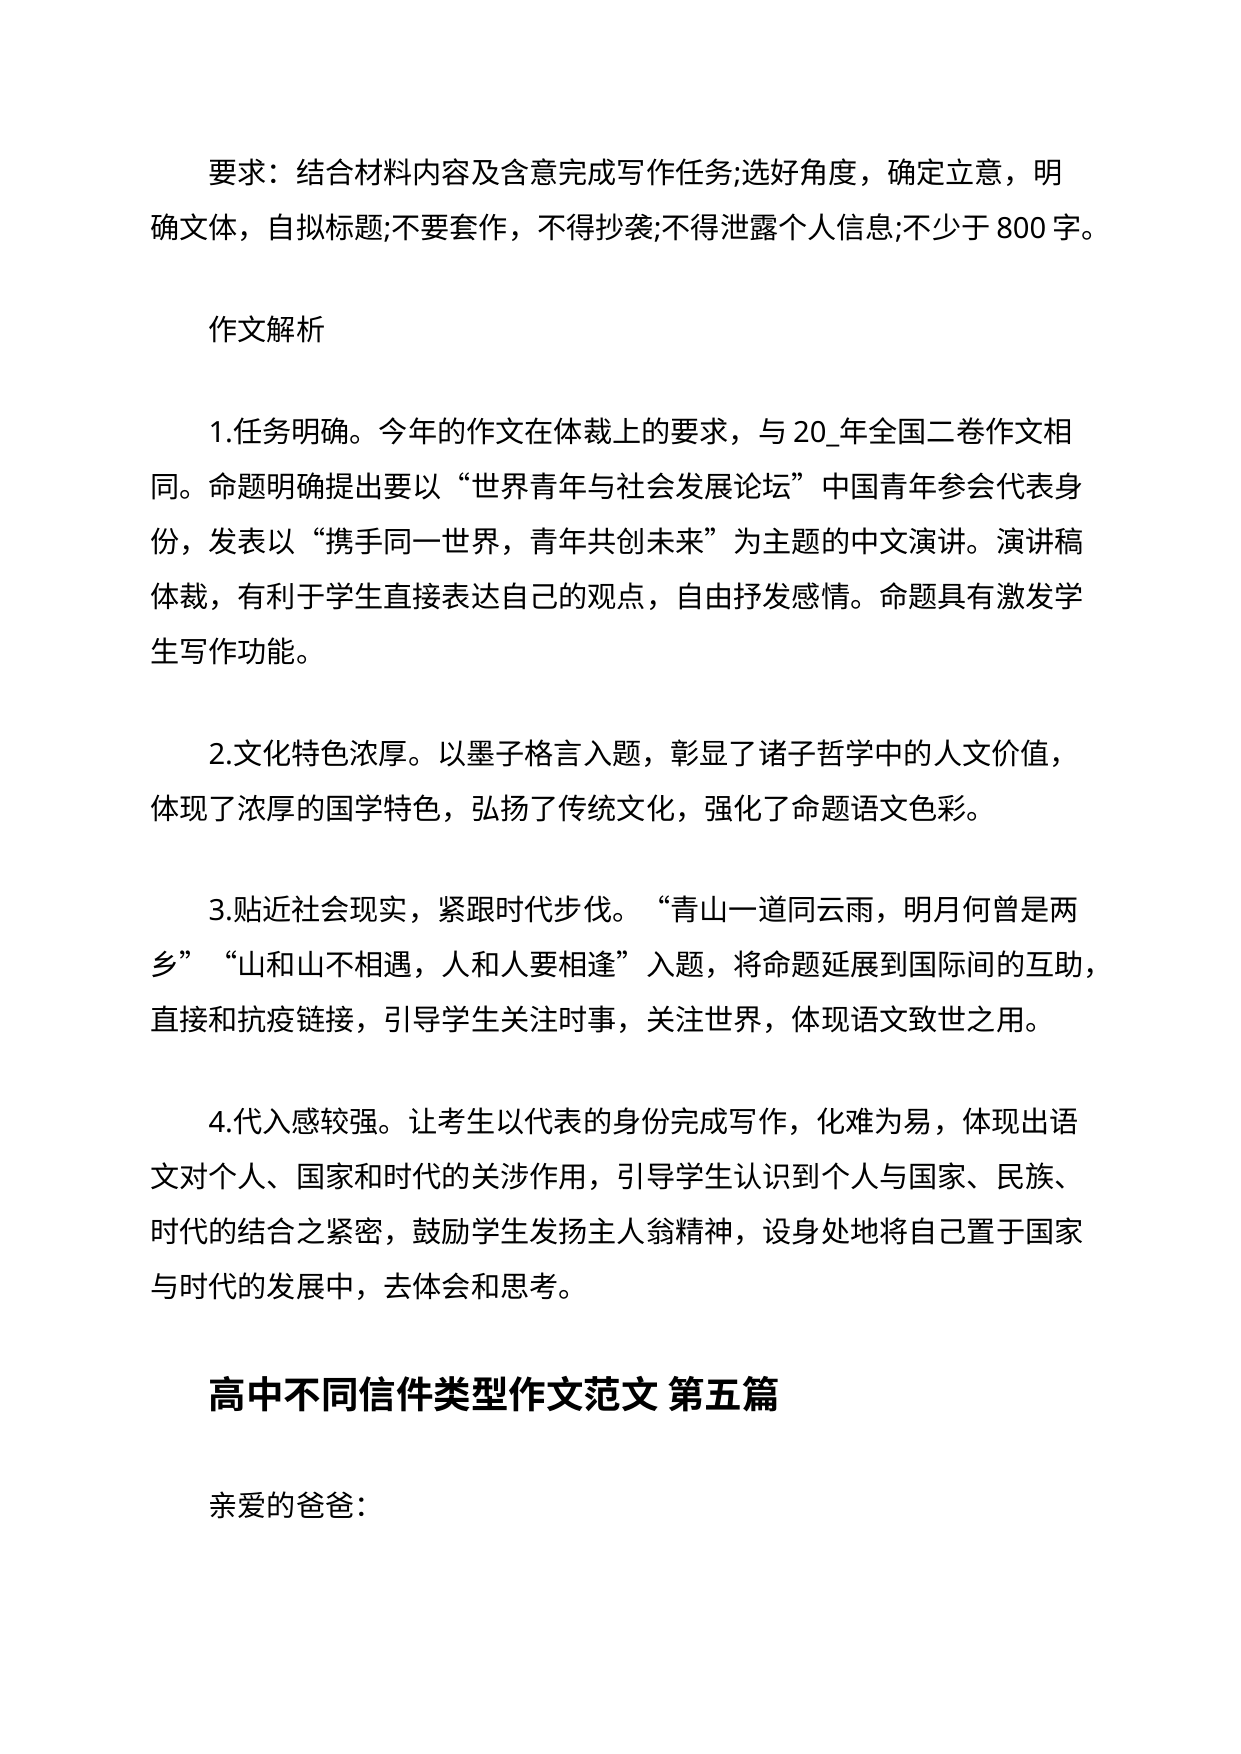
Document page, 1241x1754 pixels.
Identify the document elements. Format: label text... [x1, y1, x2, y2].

text 3.贴近社会现实，紧跟时代步伐。“青山一道同云雨，明月何曾是两乡”“山和山不相遇，人和人要相逢”入题，将命题延展到国际间的互助，直接和抗疫链接，引导学生关注时事，关注世界，体现语文致世之用。 [150, 887, 1090, 1039]
text 亲爱的爸爸： [150, 1483, 1090, 1525]
text 2.文化特色浓厚。以墨子格言入题，彰显了诸子哲学中的人文价值，体现了浓厚的国学特色，弘扬了传统文化，强化了命题语文色彩。 [150, 730, 1090, 827]
text 要求：结合材料内容及含意完成写作任务;选好角度，确定立意，明确文体，自拟标题;不要套作，不得抄袭;不得泄露个人信息;不少于800字。 [150, 150, 1090, 247]
text 高中不同信件类型作文范文 第五篇 [150, 1365, 1090, 1419]
text 1.任务明确。今年的作文在体裁上的要求，与20_年全国二卷作文相同。命题明确提出要以“世界青年与社会发展论坛”中国青年参会代表身份，发表以“携手同一世界，青年共创未来”为主题的中文演讲。演讲稿体裁，有利于学生直接表达自己的观点，自由抒发感情。命题具有激发学生写作功能。 [150, 409, 1090, 671]
text 作文解析 [150, 307, 1090, 349]
text 4.代入感较强。让考生以代表的身份完成写作，化难为易，体现出语文对个人、国家和时代的关涉作用，引导学生认识到个人与国家、民族、时代的结合之紧密，鼓励学生发扬主人翁精神，设身处地将自己置于国家与时代的发展中，去体会和思考。 [150, 1099, 1090, 1306]
